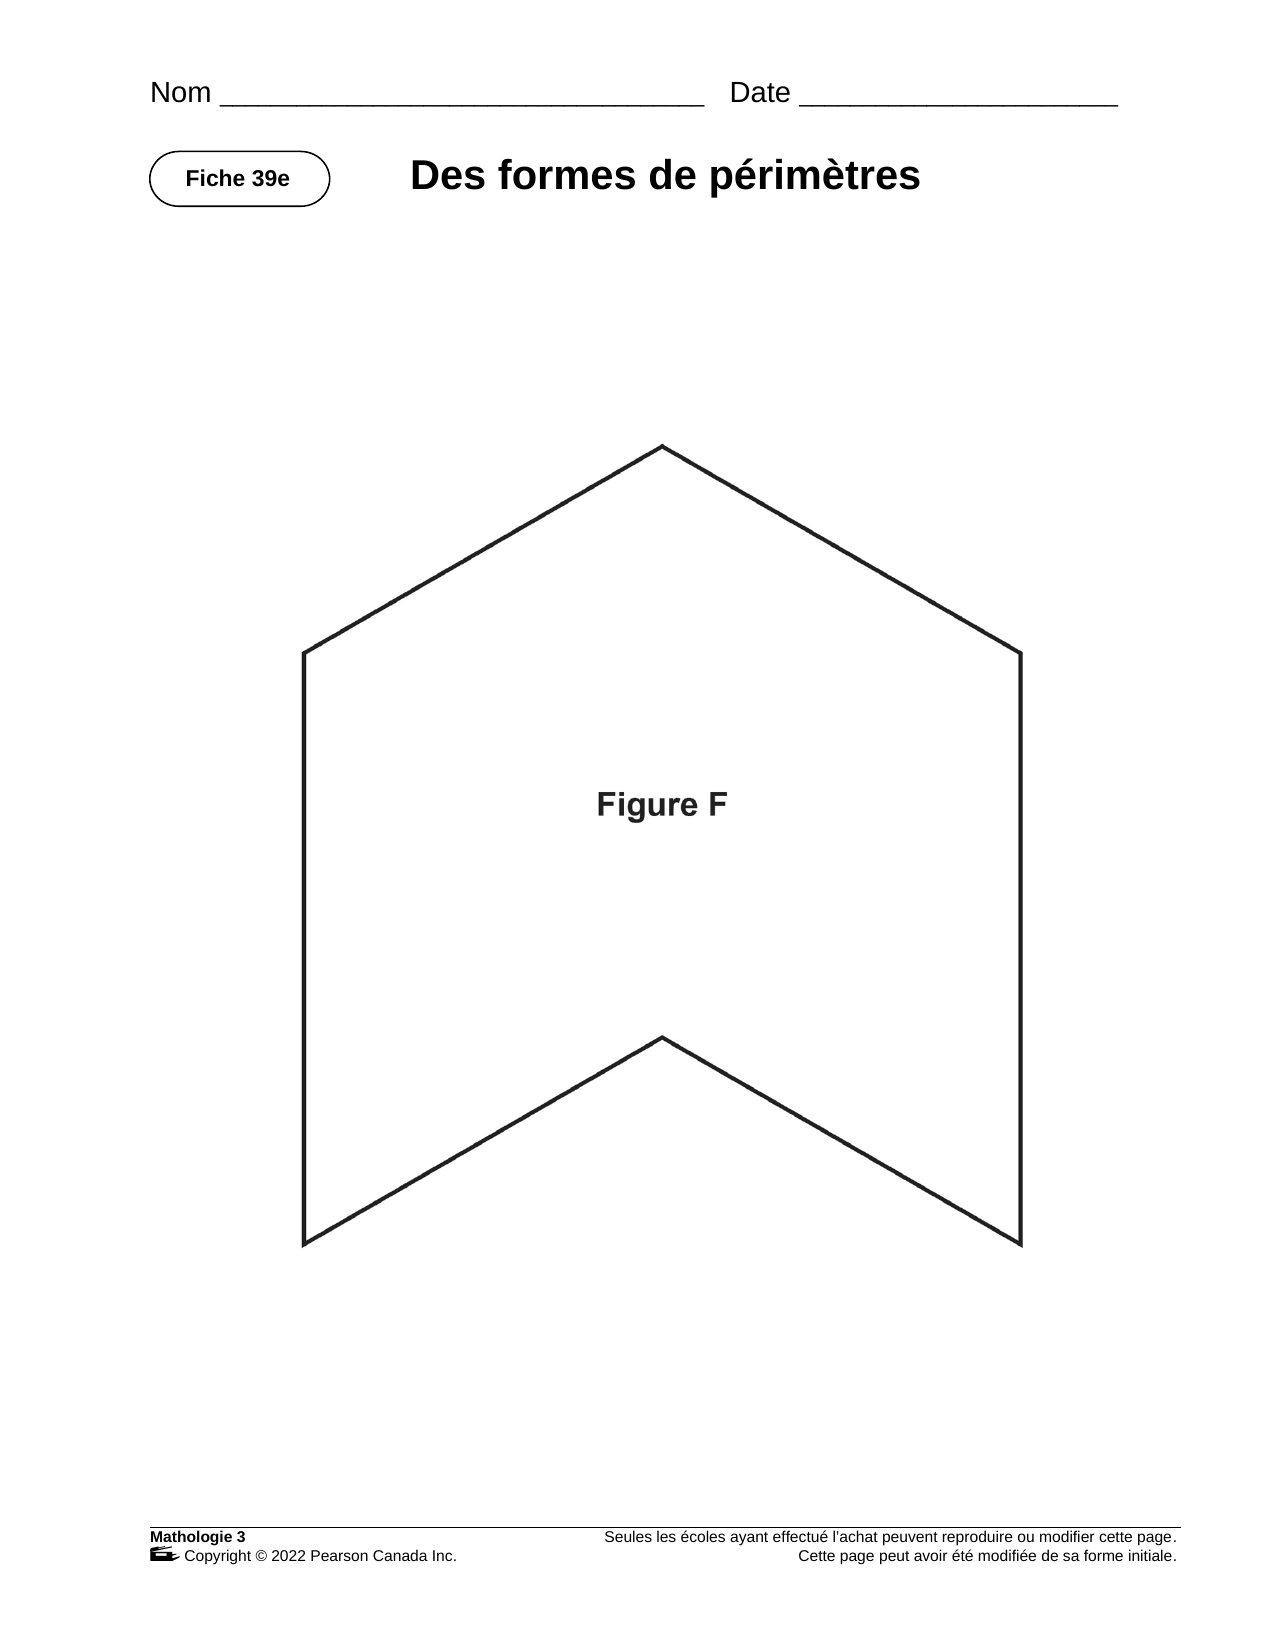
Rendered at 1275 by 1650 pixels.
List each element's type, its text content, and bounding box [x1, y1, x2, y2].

text Des formes de périmètres [306, 150, 1181, 198]
picture [248, 431, 1076, 1259]
picture [150, 1546, 180, 1561]
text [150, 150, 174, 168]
